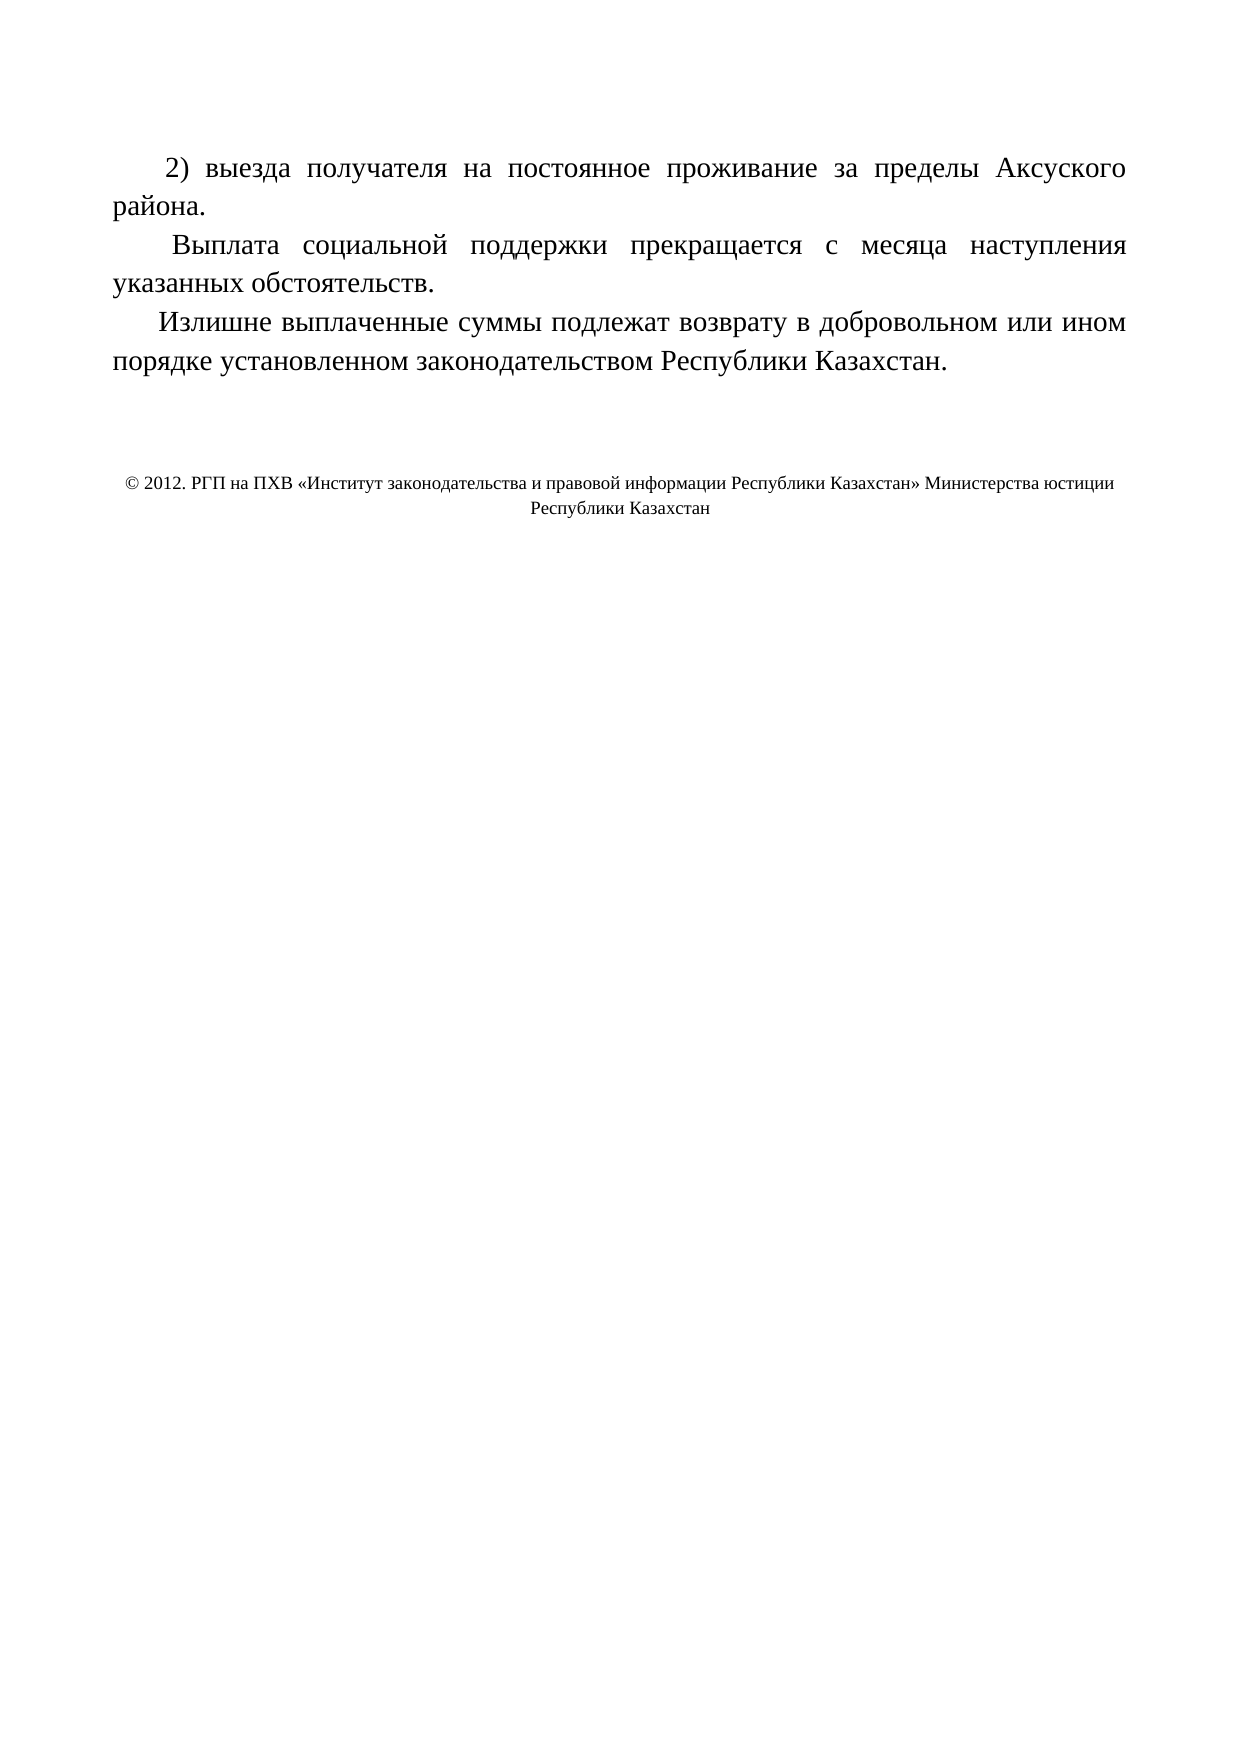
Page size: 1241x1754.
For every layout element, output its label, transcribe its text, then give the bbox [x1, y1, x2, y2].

text Выплата социальной поддержки прекращается с месяца наступления указанных обстоятельств. [112, 227, 1128, 299]
text © 2012. РГП на ПХВ «Институт законодательства и правовой информации Республики Казахстан» Министерства юстиции Республики Казахстан [112, 472, 1128, 518]
text Излишне выплаченные суммы подлежат возврату в добровольном или ином порядке установленном законодательством Республики Казахстан. [112, 304, 1128, 376]
text 2) выезда получателя на постоянное проживание за пределы Аксуского района. [112, 150, 1128, 222]
